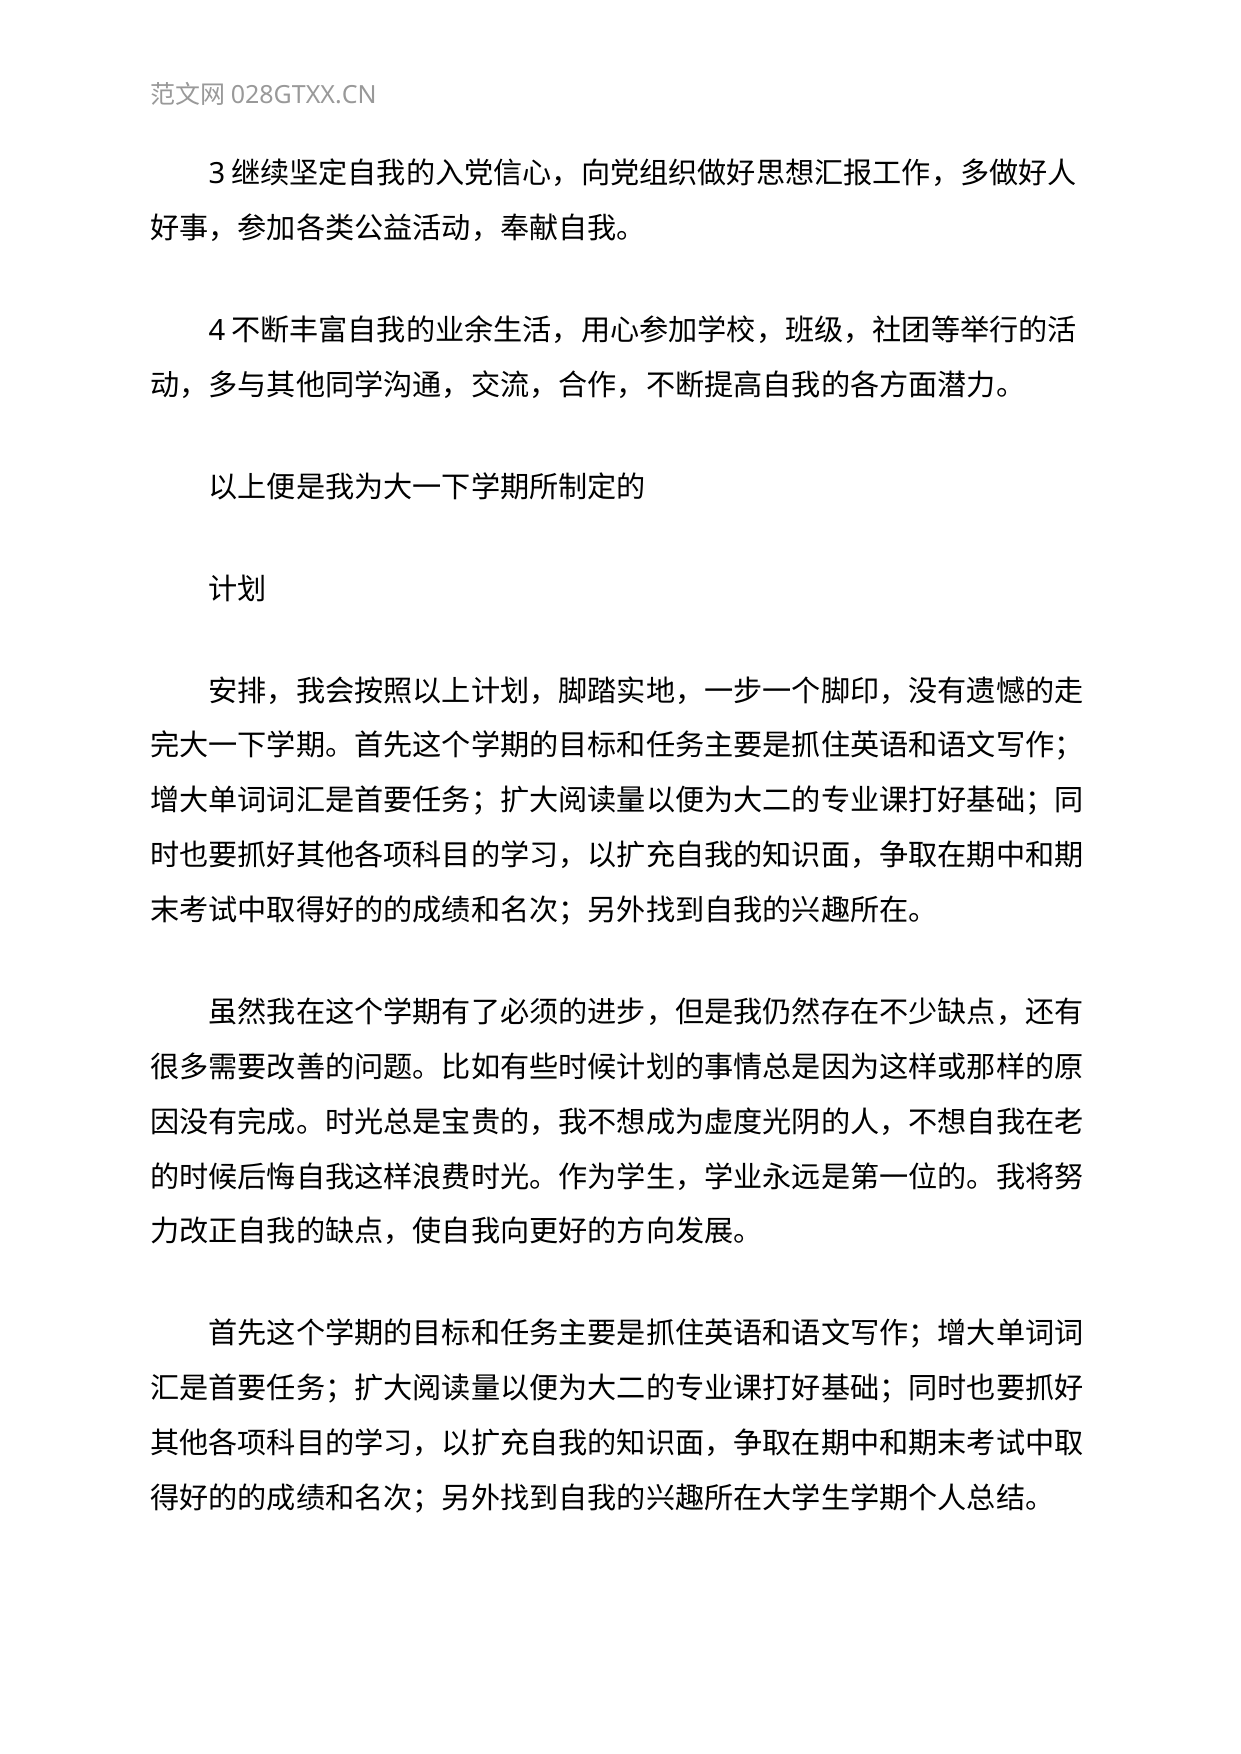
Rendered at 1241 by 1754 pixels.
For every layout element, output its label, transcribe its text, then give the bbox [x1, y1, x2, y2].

text 以上便是我为大一下学期所制定的 [150, 463, 1090, 506]
text 首先这个学期的目标和任务主要是抓住英语和语文写作；增大单词词汇是首要任务；扩大阅读量以便为大二的专业课打好基础；同时也要抓好其他各项科目的学习，以扩充自我的知识面，争取在期中和期末考试中取得好的的成绩和名次；另外找到自我的兴趣所在大学生学期个人总结。 [150, 1310, 1090, 1517]
text 4不断丰富自我的业余生活，用心参加学校，班级，社团等举行的活动，多与其他同学沟通，交流，合作，不断提高自我的各方面潜力。 [150, 307, 1090, 404]
text 3继续坚定自我的入党信心，向党组织做好思想汇报工作，多做好人好事，参加各类公益活动，奉献自我。 [150, 150, 1090, 247]
text 计划 [150, 565, 1090, 608]
text 虽然我在这个学期有了必须的进步，但是我仍然存在不少缺点，还有很多需要改善的问题。比如有些时候计划的事情总是因为这样或那样的原因没有完成。时光总是宝贵的，我不想成为虚度光阴的人，不想自我在老的时候后悔自我这样浪费时光。作为学生，学业永远是第一位的。我将努力改正自我的缺点，使自我向更好的方向发展。 [150, 988, 1090, 1250]
text 安排，我会按照以上计划，脚踏实地，一步一个脚印，没有遗憾的走完大一下学期。首先这个学期的目标和任务主要是抓住英语和语文写作；增大单词词汇是首要任务；扩大阅读量以便为大二的专业课打好基础；同时也要抓好其他各项科目的学习，以扩充自我的知识面，争取在期中和期末考试中取得好的的成绩和名次；另外找到自我的兴趣所在。 [150, 667, 1090, 929]
